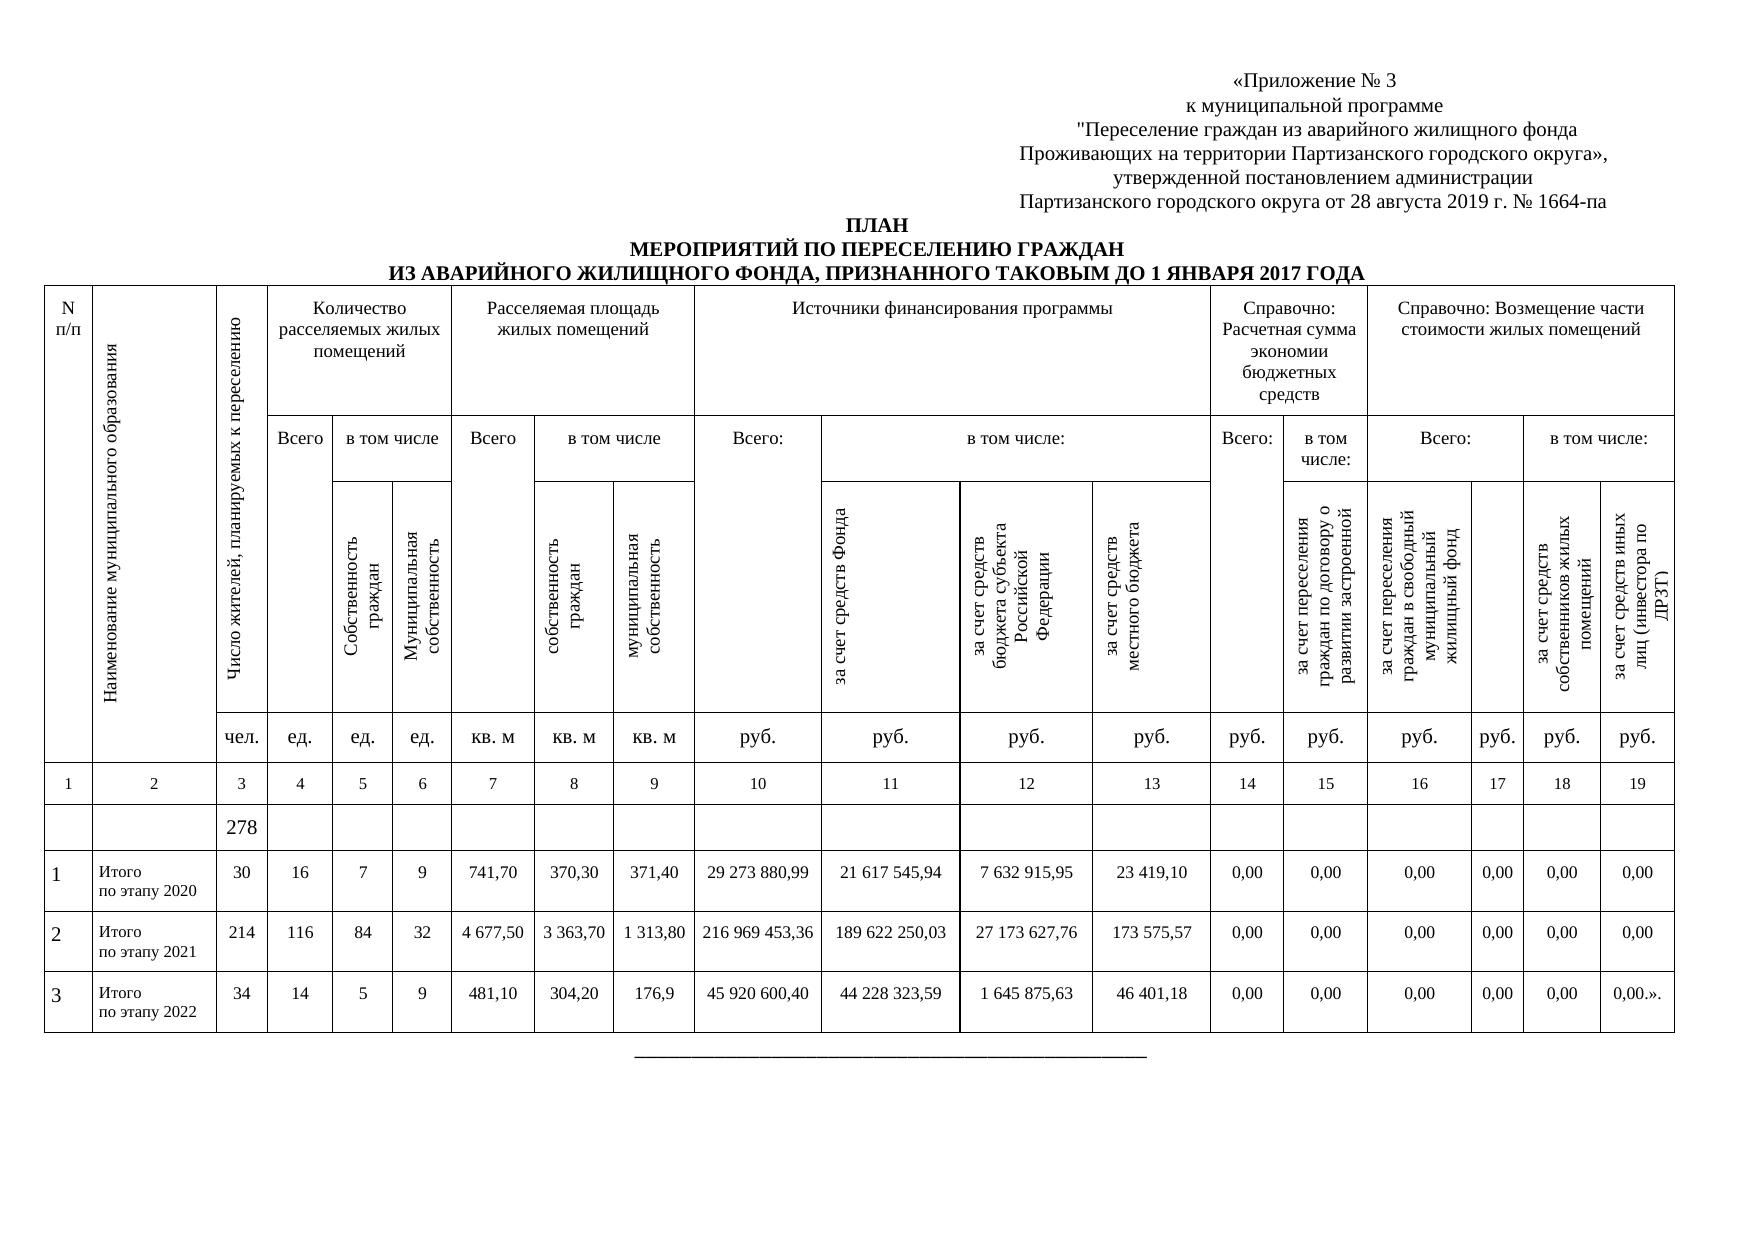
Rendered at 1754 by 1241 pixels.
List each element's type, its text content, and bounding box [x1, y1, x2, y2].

table_header Наименование муниципального образования [93, 286, 216, 762]
table_cell чел. [217, 713, 267, 762]
table_cell 13 [1093, 763, 1210, 803]
table_cell 16 [1368, 763, 1471, 803]
table_cell за счет средств собственников жилых помещений [1524, 482, 1600, 712]
table_header Справочно: Расчетная сумма экономии бюджетных средств [1211, 286, 1367, 415]
table_cell 6 [393, 763, 451, 803]
title ИЗ АВАРИЙНОГО ЖИЛИЩНОГО ФОНДА, ПРИЗНАННОГО ТАКОВЫМ ДО 1 ЯНВАРЯ 2017 ГОДА [118, 261, 1636, 285]
table_cell руб. [1093, 713, 1210, 762]
table_cell [1472, 482, 1523, 712]
table_cell 481,10 [452, 972, 534, 1032]
table_cell 30 [217, 851, 267, 911]
table_cell руб. [1601, 713, 1674, 762]
table_cell 5 [333, 763, 392, 803]
table_cell 18 [1524, 763, 1600, 803]
table_cell руб. [1211, 713, 1283, 762]
text «Приложение № 3 [118, 68, 1636, 92]
table_cell Всего: [1368, 416, 1523, 481]
table_cell Всего [268, 416, 332, 712]
text _____________________________________________ [118, 1033, 1636, 1061]
table_cell 0,00 [1368, 851, 1471, 911]
table_cell 1 [45, 851, 92, 911]
table_cell 189 622 250,03 [822, 912, 959, 971]
table_cell [268, 805, 332, 850]
table_cell в том числе [333, 416, 451, 481]
table_cell [452, 805, 534, 850]
table_cell 9 [614, 763, 694, 803]
table_cell 0,00 [1368, 972, 1471, 1032]
table_cell 0,00 [1601, 851, 1674, 911]
table_cell Итого по этапу 2020 [93, 851, 216, 911]
table_cell [333, 805, 392, 850]
table_cell 9 [393, 851, 451, 911]
table_cell 84 [333, 912, 392, 971]
table_cell 46 401,18 [1093, 972, 1210, 1032]
table_cell 0,00 [1211, 851, 1283, 911]
table_cell 0,00.». [1601, 972, 1674, 1032]
title ПЛАН [118, 213, 1636, 237]
table_cell в том числе: [1524, 416, 1674, 481]
table_cell 45 920 600,40 [695, 972, 821, 1032]
table_cell 0,00 [1211, 912, 1283, 971]
table_cell собственность граждан [535, 482, 613, 712]
table_cell [1524, 805, 1600, 850]
table_header Количество расселяемых жилых помещений [268, 286, 451, 415]
table_cell за счет средств иных лиц (инвестора по ДРЗТ) [1601, 482, 1674, 712]
table_header Число жителей, планируемых к переселению [217, 286, 267, 712]
table_cell 1 645 875,63 [961, 972, 1092, 1032]
table_cell кв. м [614, 713, 694, 762]
table_cell 741,70 [452, 851, 534, 911]
text утвержденной постановлением администрации [118, 165, 1636, 189]
table_cell руб. [822, 713, 959, 762]
table_cell 16 [268, 851, 332, 911]
text Проживающих на территории Партизанского городского округа», [118, 141, 1636, 165]
table_cell 7 632 915,95 [961, 851, 1092, 911]
table_cell за счет средств Фонда [822, 482, 959, 712]
table_cell [535, 805, 613, 850]
table_cell [961, 805, 1092, 850]
table_cell руб. [1524, 713, 1600, 762]
table_cell 3 [45, 972, 92, 1032]
table_cell [93, 805, 216, 850]
table_cell за счет средств местного бюджета [1093, 482, 1210, 712]
table_cell в том числе: [1284, 416, 1367, 481]
table_cell 14 [268, 972, 332, 1032]
table_cell 4 [268, 763, 332, 803]
table_cell 0,00 [1524, 972, 1600, 1032]
table_cell 370,30 [535, 851, 613, 911]
table_cell [1472, 805, 1523, 850]
table_cell 2 [93, 763, 216, 803]
table_cell 278 [217, 805, 267, 850]
table_cell руб. [1368, 713, 1471, 762]
table_cell 12 [961, 763, 1092, 803]
table_cell 173 575,57 [1093, 912, 1210, 971]
table_cell кв. м [452, 713, 534, 762]
table_cell [1093, 805, 1210, 850]
table_cell 19 [1601, 763, 1674, 803]
table_cell за счет переселения граждан в свободный муниципальный жилищный фонд [1368, 482, 1471, 712]
table_cell 116 [268, 912, 332, 971]
table_cell [1601, 805, 1674, 850]
table_cell ед. [268, 713, 332, 762]
table_cell [1368, 805, 1471, 850]
table_cell 14 [1211, 763, 1283, 803]
table_cell 7 [333, 851, 392, 911]
table_cell 0,00 [1368, 912, 1471, 971]
table_cell 32 [393, 912, 451, 971]
text Партизанского городского округа от 28 августа 2019 г. № 1664-па [118, 189, 1636, 213]
table_header N п/п [45, 286, 92, 762]
table_cell 17 [1472, 763, 1523, 803]
table_cell 304,20 [535, 972, 613, 1032]
table_cell 10 [695, 763, 821, 803]
table_cell Итого по этапу 2021 [93, 912, 216, 971]
table_cell за счет переселения граждан по договору о развитии застроенной территории [1284, 482, 1367, 712]
table_cell Всего: [695, 416, 821, 712]
table_cell ед. [393, 713, 451, 762]
table_cell 176,9 [614, 972, 694, 1032]
table_cell 29 273 880,99 [695, 851, 821, 911]
table_cell [45, 805, 92, 850]
table_cell Муниципальная собственность [393, 482, 451, 712]
table_cell Итого по этапу 2022 [93, 972, 216, 1032]
table_cell 0,00 [1524, 912, 1600, 971]
table_cell 0,00 [1601, 912, 1674, 971]
table_cell 0,00 [1211, 972, 1283, 1032]
table_cell [1284, 805, 1367, 850]
table_cell 216 969 453,36 [695, 912, 821, 971]
table_cell кв. м [535, 713, 613, 762]
table_cell 2 [45, 912, 92, 971]
table_cell 8 [535, 763, 613, 803]
table_cell руб. [695, 713, 821, 762]
table_cell руб. [961, 713, 1092, 762]
table_cell в том числе [535, 416, 694, 481]
table_cell 11 [822, 763, 959, 803]
table_cell 3 [217, 763, 267, 803]
table_header Расселяемая площадь жилых помещений [452, 286, 694, 415]
table_cell Собственность граждан [333, 482, 392, 712]
table_cell 21 617 545,94 [822, 851, 959, 911]
table_cell в том числе: [822, 416, 1210, 481]
table_cell 9 [393, 972, 451, 1032]
table_cell руб. [1284, 713, 1367, 762]
table_cell 44 228 323,59 [822, 972, 959, 1032]
text к муниципальной программе [118, 92, 1636, 117]
table_cell 371,40 [614, 851, 694, 911]
table_cell [614, 805, 694, 850]
table_cell 5 [333, 972, 392, 1032]
table_header Источники финансирования программы [695, 286, 1210, 415]
table_cell 23 419,10 [1093, 851, 1210, 911]
table_cell [1211, 805, 1283, 850]
table_cell 7 [452, 763, 534, 803]
table_cell ед. [333, 713, 392, 762]
table_cell 0,00 [1472, 972, 1523, 1032]
table_cell Всего [452, 416, 534, 712]
table_cell 0,00 [1284, 912, 1367, 971]
title МЕРОПРИЯТИЙ ПО ПЕРЕСЕЛЕНИЮ ГРАЖДАН [118, 237, 1636, 261]
table_cell Всего: [1211, 416, 1283, 712]
table_header Справочно: Возмещение части стоимости жилых помещений [1368, 286, 1674, 415]
table_cell за счет средств бюджета субъекта Российской Федерации [961, 482, 1092, 712]
table_cell 0,00 [1472, 851, 1523, 911]
text "Переселение граждан из аварийного жилищного фонда [118, 117, 1636, 141]
table_cell 0,00 [1524, 851, 1600, 911]
table_cell 15 [1284, 763, 1367, 803]
table_cell [822, 805, 959, 850]
table_cell 1 313,80 [614, 912, 694, 971]
table_cell 4 677,50 [452, 912, 534, 971]
table_cell 27 173 627,76 [961, 912, 1092, 971]
table_cell 0,00 [1472, 912, 1523, 971]
table_cell [695, 805, 821, 850]
table_cell 34 [217, 972, 267, 1032]
table_cell муниципальная собственность [614, 482, 694, 712]
table_cell 1 [45, 763, 92, 803]
table_cell 3 363,70 [535, 912, 613, 971]
table_cell руб. [1472, 713, 1523, 762]
table_cell 0,00 [1284, 972, 1367, 1032]
table_cell 0,00 [1284, 851, 1367, 911]
table_cell 214 [217, 912, 267, 971]
table_cell [393, 805, 451, 850]
